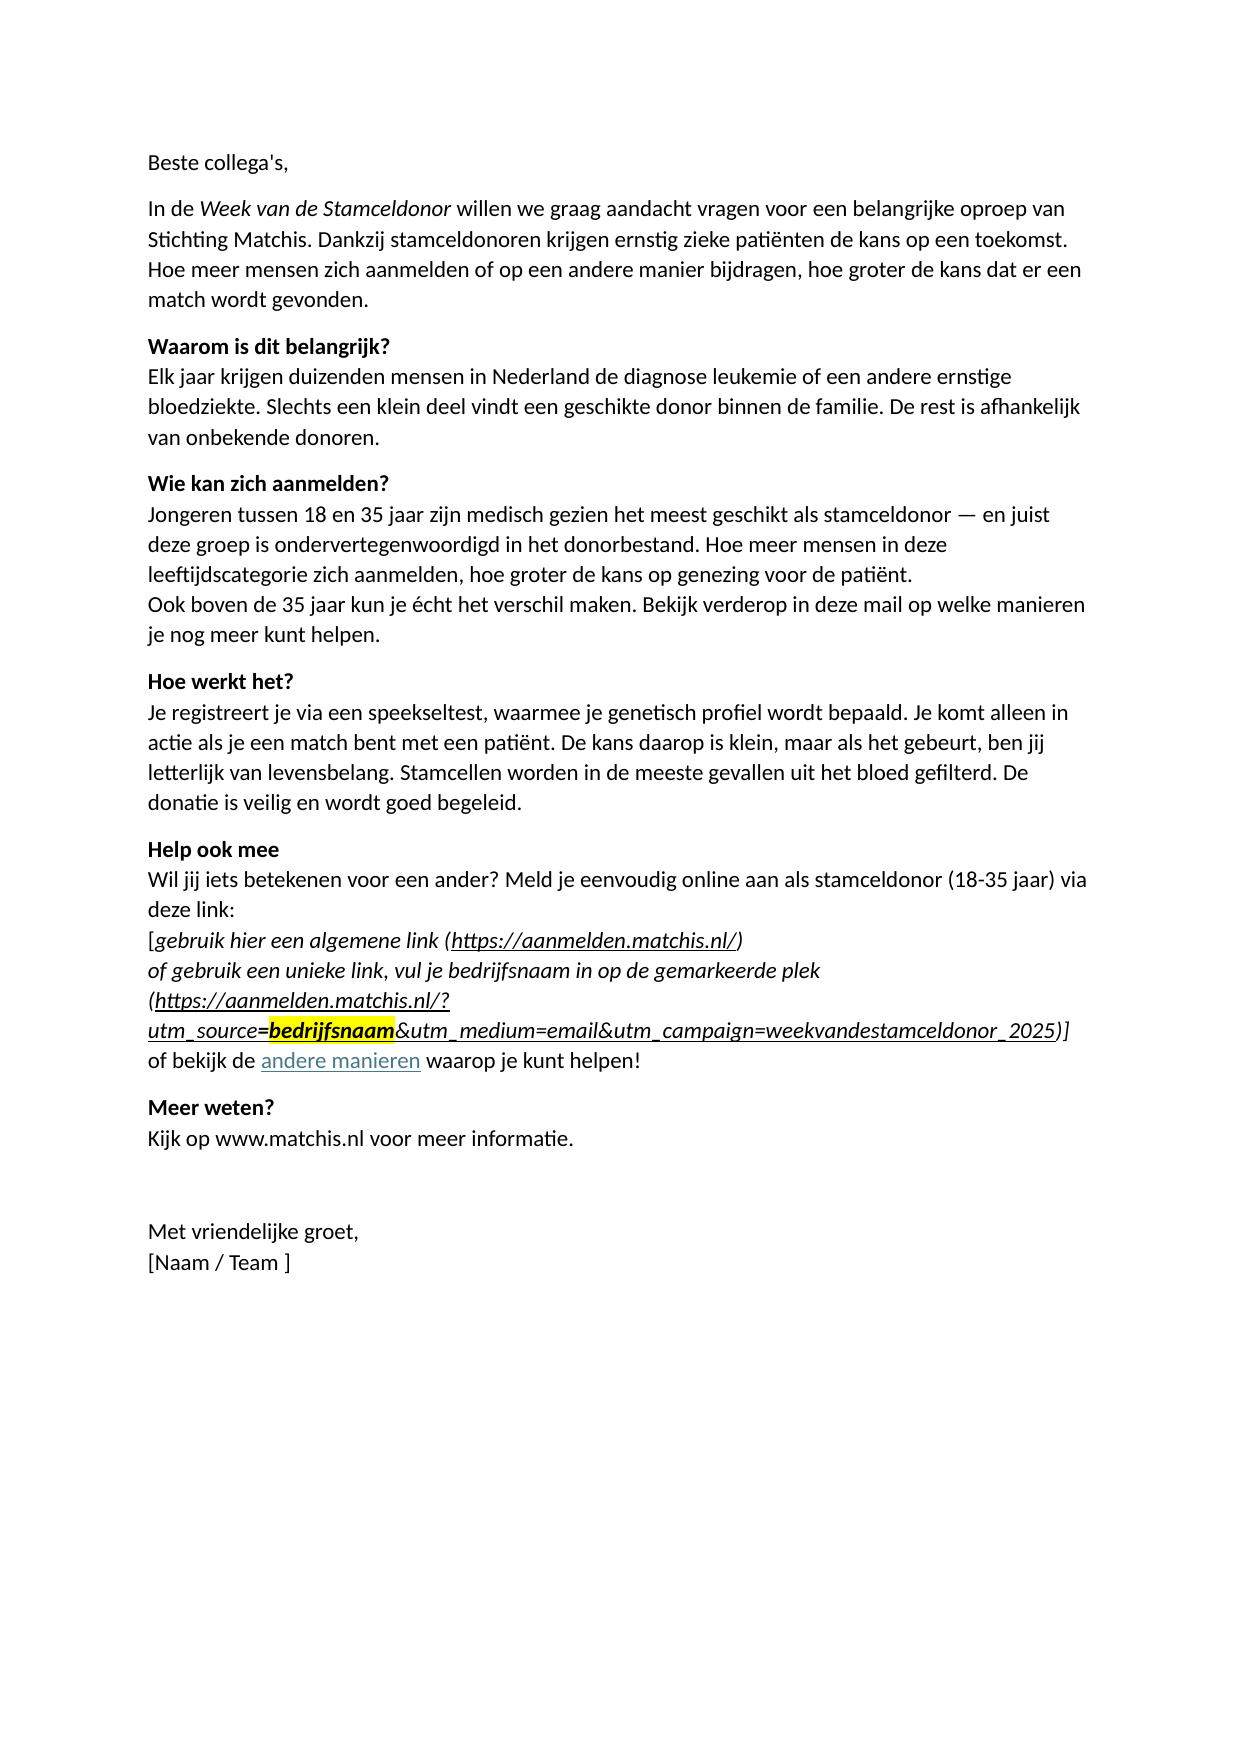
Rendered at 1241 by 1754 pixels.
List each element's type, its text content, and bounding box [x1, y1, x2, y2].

text Waarom is dit belangrijk?​ Elk jaar krijgen duizenden mensen in Nederland de diagnose leukemie of een andere ernstige bloedziekte. Slechts een klein deel vindt een geschikte donor binnen de familie. De rest is afhankelijk van onbekende donoren. [148, 332, 1093, 451]
text Help ook mee Wil jij iets betekenen voor een ander? Meld je eenvoudig online aan als stamceldonor (18-35 jaar) via deze link: [gebruik hier een algemene link (https://aanmelden.matchis.nl/) of gebruik een unieke link, vul je bedrijfsnaam in op de gemarkeerde plek (https://aanmelden.matchis.nl/?utm_source=bedrijfsnaam&utm_medium=email&utm_campaign=weekvandestamceldonor_2025)] of bekijk de andere manieren waarop je kunt helpen! [148, 835, 1093, 1074]
text Hoe werkt het? Je registreert je via een speekseltest, waarmee je genetisch profiel wordt bepaald. Je komt alleen in actie als je een match bent met een patiënt. De kans daarop is klein, maar als het gebeurt, ben jij letterlijk van levensbelang. Stamcellen worden in de meeste gevallen uit het bloed gefilterd. De donatie is veilig en wordt goed begeleid. [148, 667, 1093, 816]
text Beste collega's,​ [148, 148, 1093, 176]
text Wie kan zich aanmelden? Jongeren tussen 18 en 35 jaar zijn medisch gezien het meest geschikt als stamceldonor — en juist deze groep is ondervertegenwoordigd in het donorbestand. Hoe meer mensen in deze leeftijdscategorie zich aanmelden, hoe groter de kans op genezing voor de patiënt. Ook boven de 35 jaar kun je écht het verschil maken. Bekijk verderop in deze mail op welke manieren je nog meer kunt helpen. [148, 469, 1093, 648]
text ​Meer weten?​ Kijk op www.matchis.nl voor meer informatie.​ [148, 1093, 1093, 1152]
text ​In de Week van de Stamceldonor willen we graag aandacht vragen voor een belangrijke oproep van Stichting Matchis. Dankzij stamceldonoren krijgen ernstig zieke patiënten de kans op een toekomst. Hoe meer mensen zich aanmelden of op een andere manier bijdragen, hoe groter de kans dat er een match wordt gevonden. [148, 194, 1093, 313]
text Met vriendelijke groet,​ [Naam / Team ]​ [148, 1217, 1093, 1276]
